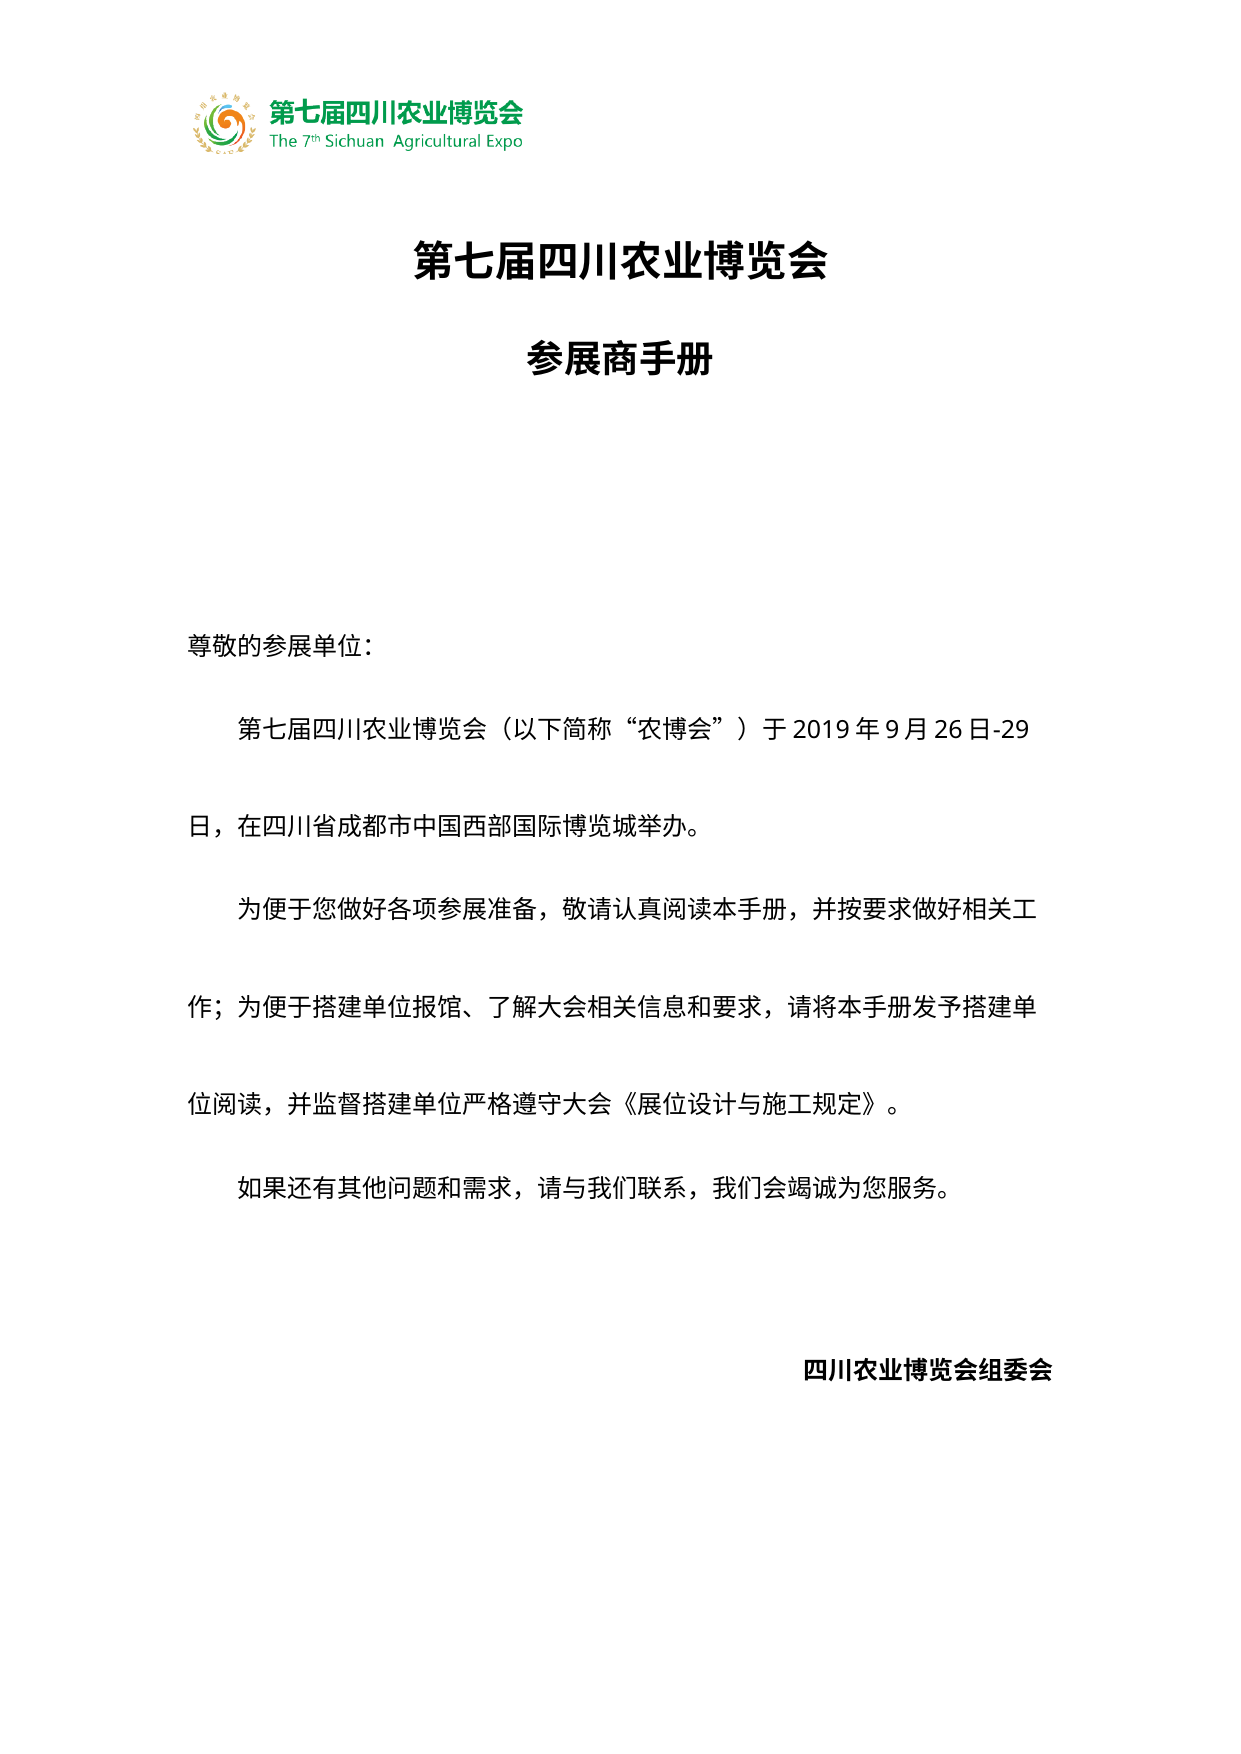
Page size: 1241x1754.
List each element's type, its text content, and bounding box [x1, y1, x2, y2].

text 如果还有其他问题和需求，请与我们联系，我们会竭诚为您服务。 [187, 1154, 1053, 1219]
picture [193, 92, 533, 154]
text 第七届四川农业博览会 [187, 226, 1053, 291]
text 四川农业博览会组委会 [187, 1336, 1053, 1401]
text 参展商手册 [187, 323, 1053, 388]
text 第七届四川农业博览会（以下简称“农博会”）于2019年9月26日-29日，在四川省成都市中国西部国际博览城举办。 [187, 695, 1053, 857]
text 尊敬的参展单位： [187, 612, 1053, 677]
text 为便于您做好各项参展准备，敬请认真阅读本手册，并按要求做好相关工作；为便于搭建单位报馆、了解大会相关信息和要求，请将本手册发予搭建单位阅读，并监督搭建单位严格遵守大会《展位设计与施工规定》。 [187, 876, 1053, 1136]
